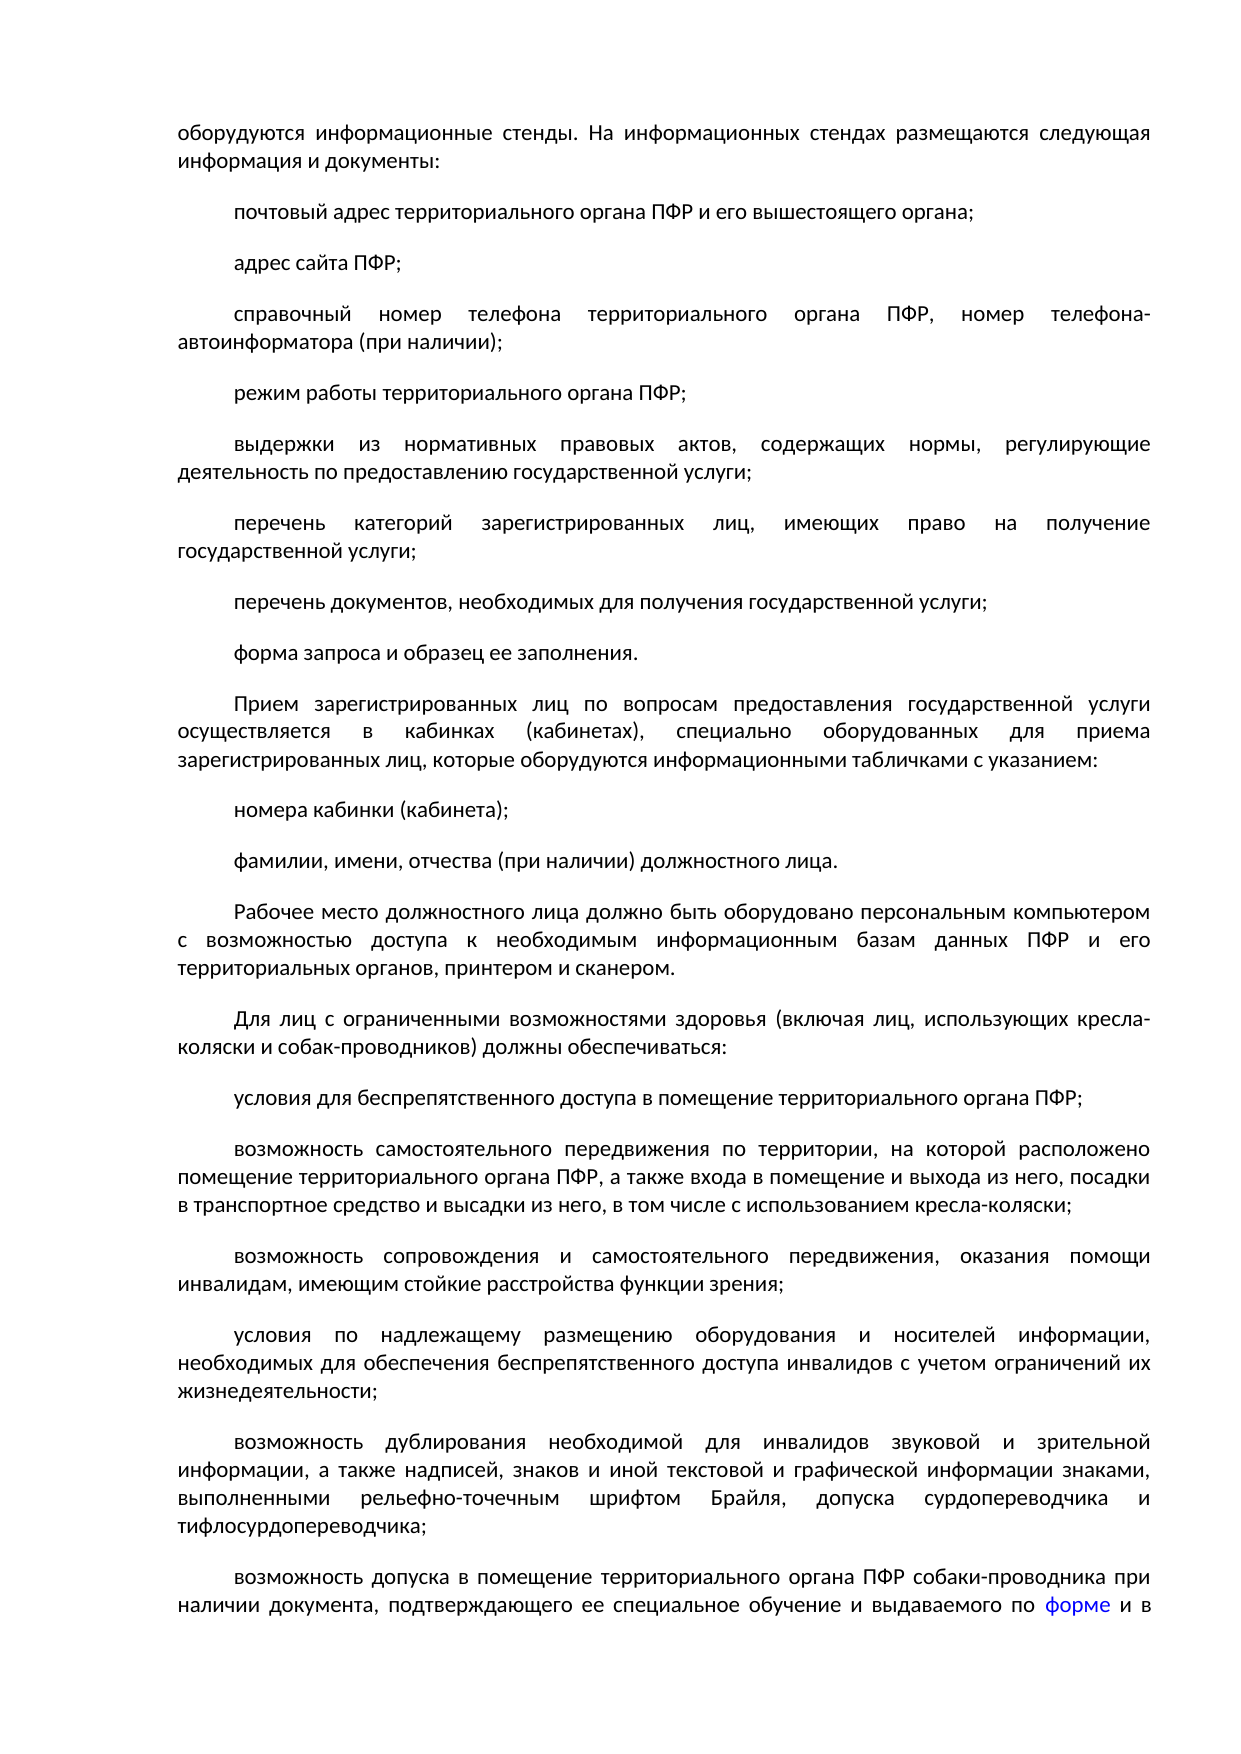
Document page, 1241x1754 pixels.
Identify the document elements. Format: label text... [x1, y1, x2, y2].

text форма запроса и образец ее заполнения. [177, 638, 1152, 666]
text Рабочее место должностного лица должно быть оборудовано персональным компьютером с возможностью доступа к необходимым информационным базам данных ПФР и его территориальных органов, принтером и сканером. [177, 897, 1152, 982]
text перечень категорий зарегистрированных лиц, имеющих право на получение государственной услуги; [177, 508, 1152, 564]
text номера кабинки (кабинета); [177, 796, 1152, 824]
text режим работы территориального органа ПФР; [177, 378, 1152, 406]
text Прием зарегистрированных лиц по вопросам предоставления государственной услуги осуществляется в кабинках (кабинетах), специально оборудованных для приема зарегистрированных лиц, которые оборудуются информационными табличками с указанием: [177, 689, 1152, 773]
text справочный номер телефона территориального органа ПФР, номер телефона-автоинформатора (при наличии); [177, 299, 1152, 355]
text возможность дублирования необходимой для инвалидов звуковой и зрительной информации, а также надписей, знаков и иной текстовой и графической информации знаками, выполненными рельефно-точечным шрифтом Брайля, допуска сурдопереводчика и тифлосурдопереводчика; [177, 1427, 1152, 1539]
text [177, 118, 1152, 174]
text выдержки из нормативных правовых актов, содержащих нормы, регулирующие деятельность по предоставлению государственной услуги; [177, 429, 1152, 485]
text условия для беспрепятственного доступа в помещение территориального органа ПФР; [177, 1083, 1152, 1111]
text перечень документов, необходимых для получения государственной услуги; [177, 587, 1152, 615]
text условия по надлежащему размещению оборудования и носителей информации, необходимых для обеспечения беспрепятственного доступа инвалидов с учетом ограничений их жизнедеятельности; [177, 1320, 1152, 1404]
text фамилии, имени, отчества (при наличии) должностного лица. [177, 847, 1152, 874]
text возможность сопровождения и самостоятельного передвижения, оказания помощи инвалидам, имеющим стойкие расстройства функции зрения; [177, 1241, 1152, 1297]
text возможность самостоятельного передвижения по территории, на которой расположено помещение территориального органа ПФР, а также входа в помещение и выхода из него, посадки в транспортное средство и высадки из него, в том числе с использованием кресла-коляски; [177, 1134, 1152, 1218]
text Для лиц с ограниченными возможностями здоровья (включая лиц, использующих кресла-коляски и собак-проводников) должны обеспечиваться: [177, 1004, 1152, 1061]
text адрес сайта ПФР; [177, 248, 1152, 276]
text почтовый адрес территориального органа ПФР и его вышестоящего органа; [177, 197, 1152, 225]
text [177, 1562, 1152, 1618]
